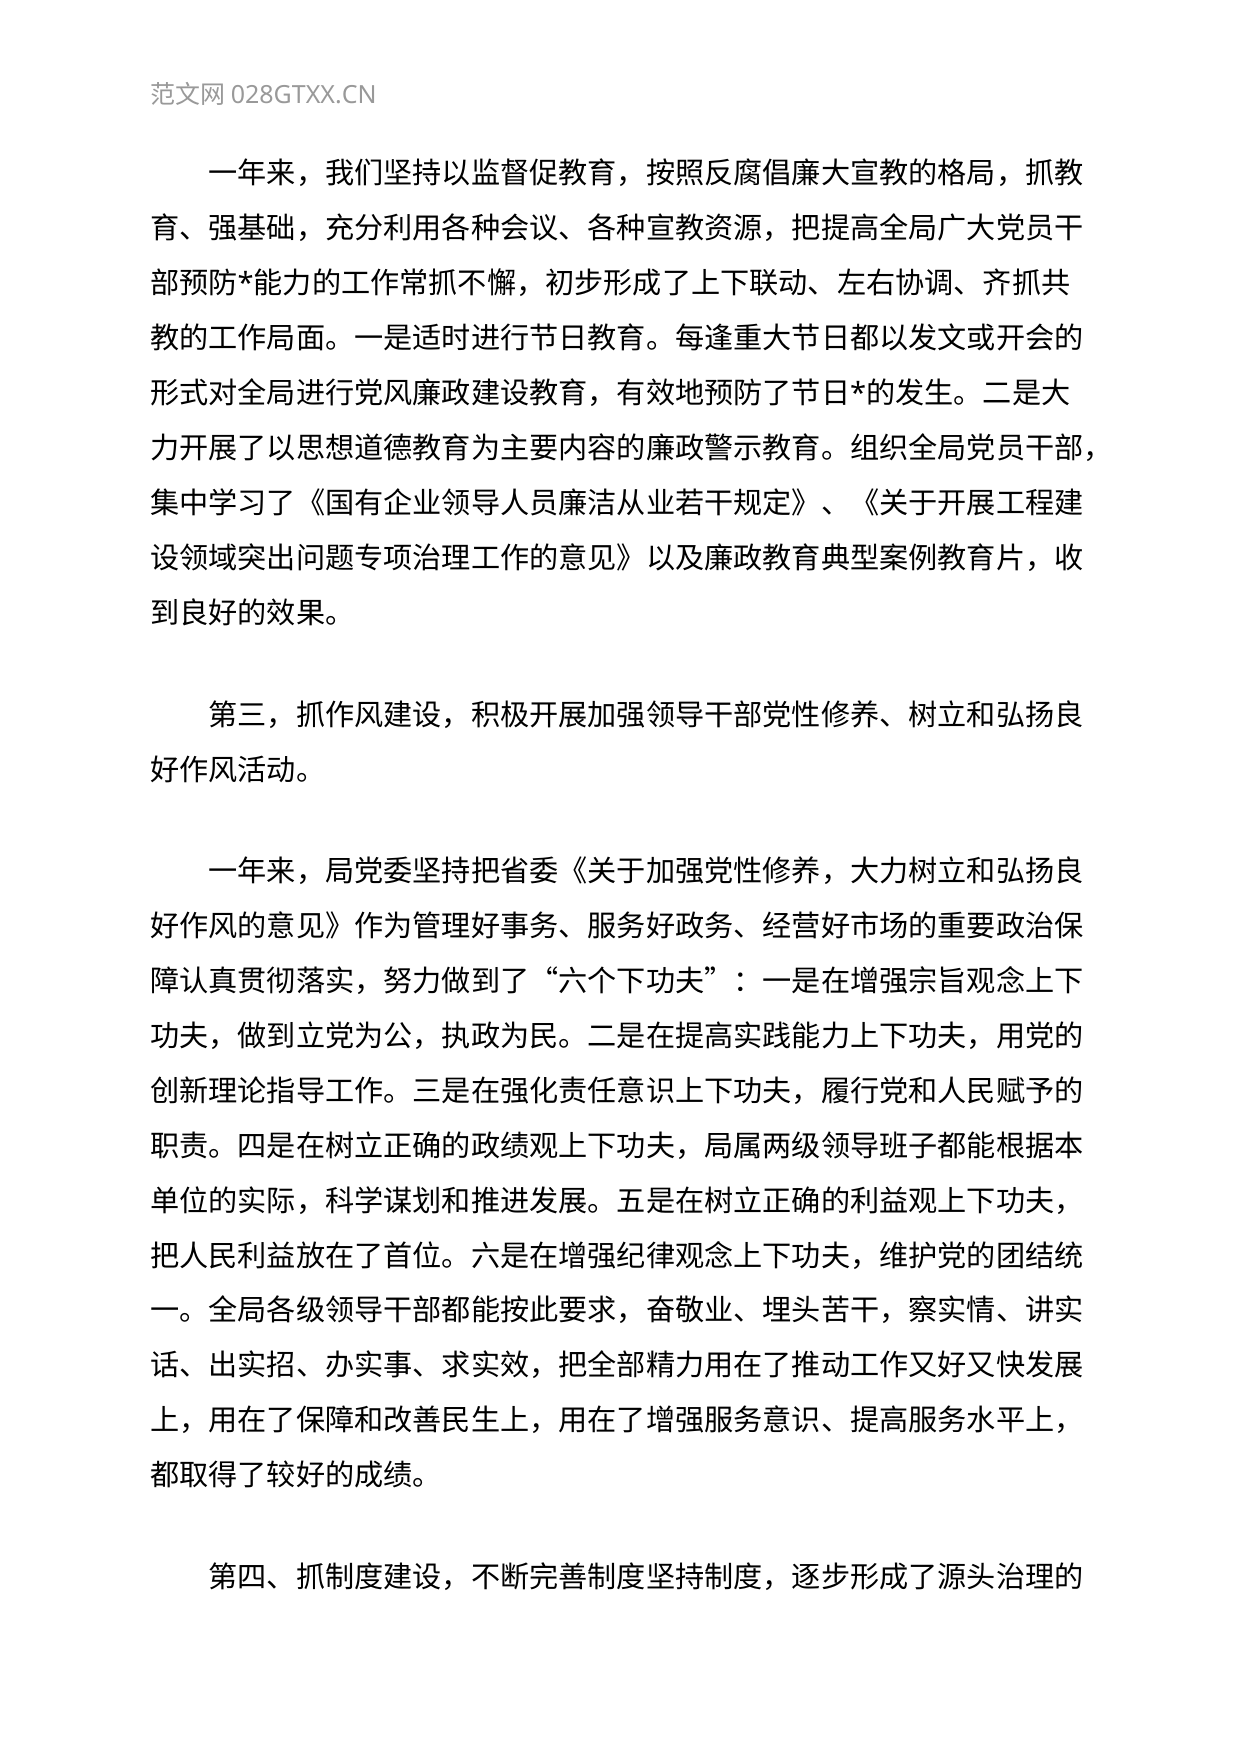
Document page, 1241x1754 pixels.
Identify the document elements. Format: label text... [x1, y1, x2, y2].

text 一年来，局党委坚持把省委《关于加强党性修养，大力树立和弘扬良好作风的意见》作为管理好事务、服务好政务、经营好市场的重要政治保障认真贯彻落实，努力做到了“六个下功夫”：一是在增强宗旨观念上下功夫，做到立党为公，执政为民。二是在提高实践能力上下功夫，用党的创新理论指导工作。三是在强化责任意识上下功夫，履行党和人民赋予的职责。四是在树立正确的政绩观上下功夫，局属两级领导班子都能根据本单位的实际，科学谋划和推进发展。五是在树立正确的利益观上下功夫，把人民利益放在了首位。六是在增强纪律观念上下功夫，维护党的团结统一。全局各级领导干部都能按此要求，奋敬业、埋头苦干，察实情、讲实话、出实招、办实事、求实效，把全部精力用在了推动工作又好又快发展上，用在了保障和改善民生上，用在了增强服务意识、提高服务水平上，都取得了较好的成绩。 [150, 848, 1090, 1494]
text 一年来，我们坚持以监督促教育，按照反腐倡廉大宣教的格局，抓教育、强基础，充分利用各种会议、各种宣教资源，把提高全局广大党员干部预防*能力的工作常抓不懈，初步形成了上下联动、左右协调、齐抓共教的工作局面。一是适时进行节日教育。每逢重大节日都以发文或开会的形式对全局进行党风廉政建设教育，有效地预防了节日*的发生。二是大力开展了以思想道德教育为主要内容的廉政警示教育。组织全局党员干部，集中学习了《国有企业领导人员廉洁从业若干规定》、《关于开展工程建设领域突出问题专项治理工作的意见》以及廉政教育典型案例教育片，收到良好的效果。 [150, 150, 1090, 632]
text 第三，抓作风建设，积极开展加强领导干部党性修养、树立和弘扬良好作风活动。 [150, 691, 1090, 788]
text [150, 1553, 1090, 1596]
